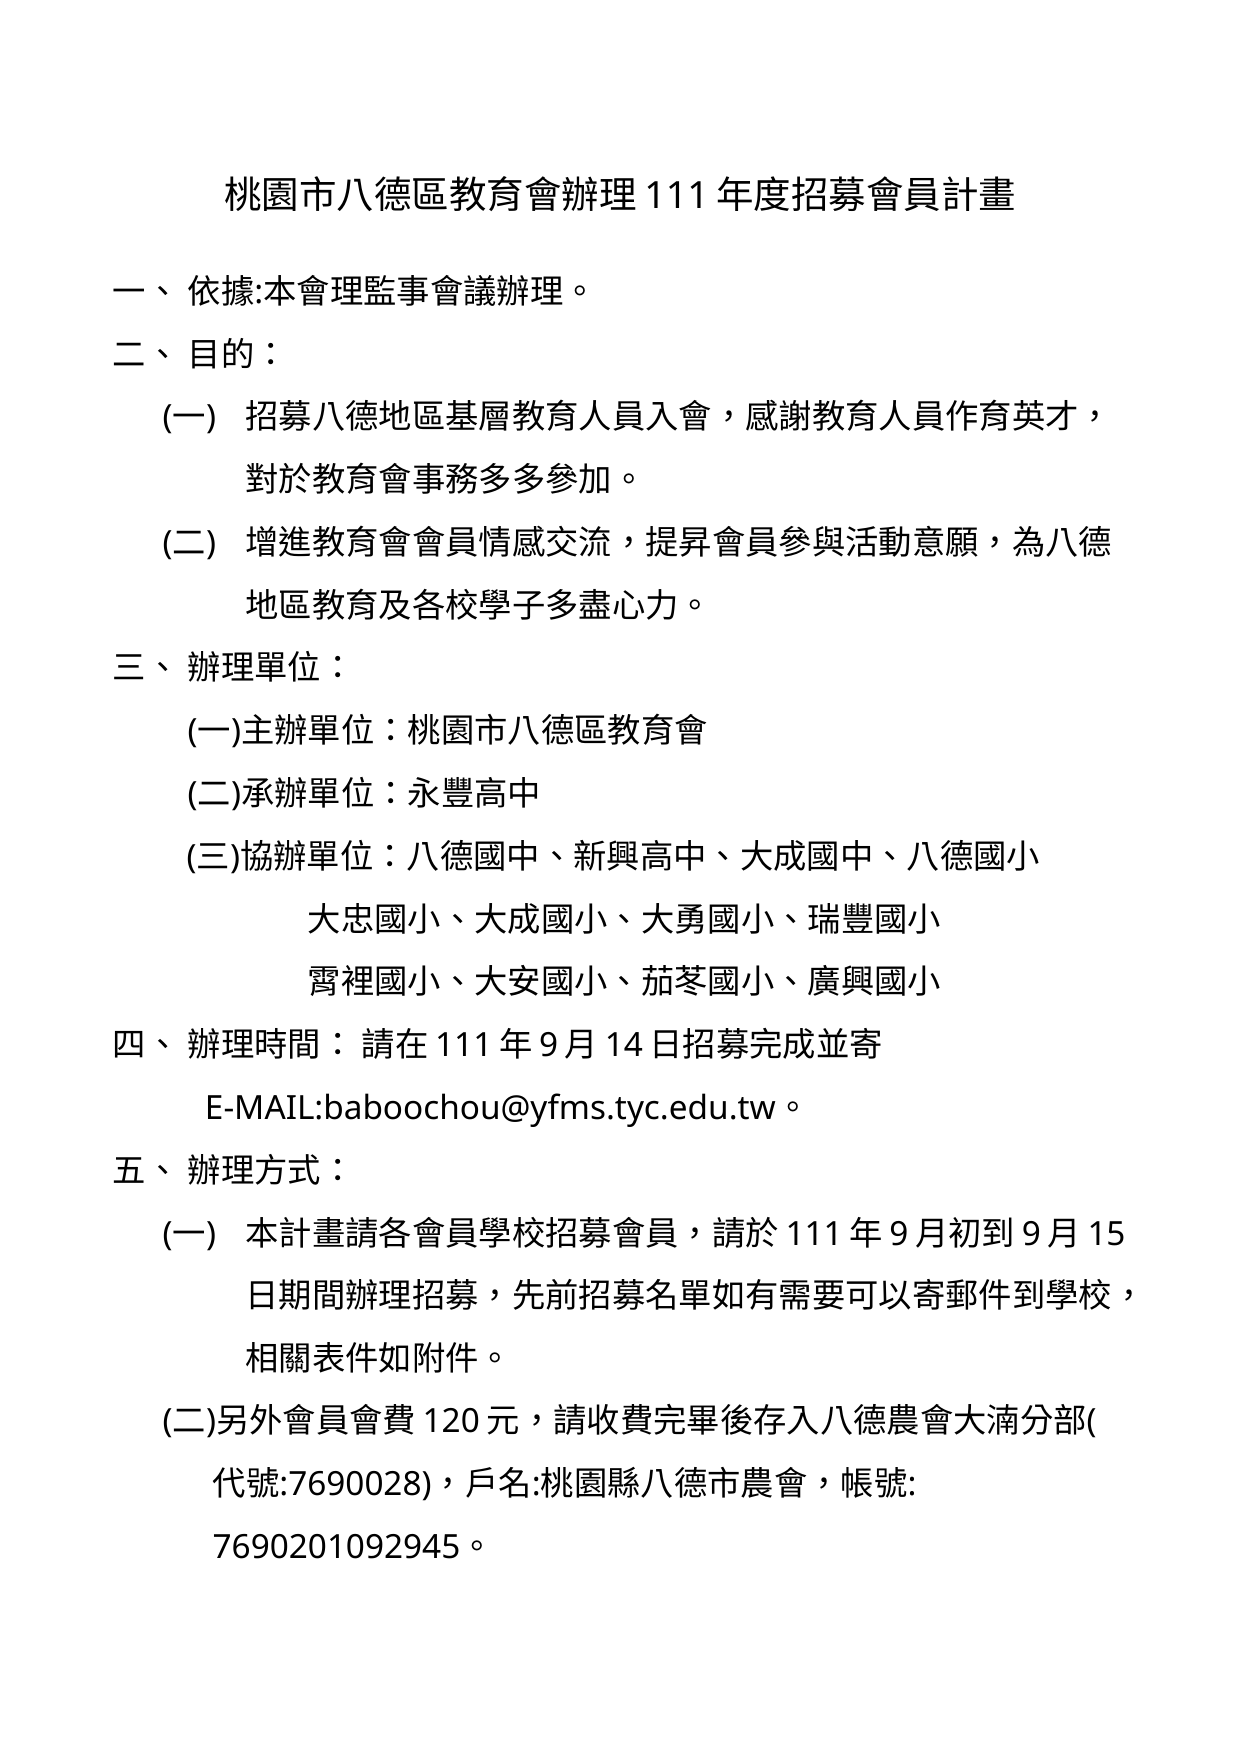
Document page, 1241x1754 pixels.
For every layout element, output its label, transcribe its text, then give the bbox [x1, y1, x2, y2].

text 霄裡國小、大安國小、茄苳國小、廣興國小 [186, 955, 1128, 1003]
text (二)承辦單位：永豐高中 [187, 767, 1128, 815]
text 7690201092945。 [112, 1520, 1128, 1568]
list 依據:本會理監事會議辦理。 [112, 265, 1128, 313]
text 桃園市八德區教育會辦理111年度招募會員計畫 [112, 164, 1128, 219]
list 辦理單位： [112, 641, 1128, 689]
text E-MAIL:baboochou@yfms.tyc.edu.tw。 [187, 1081, 1128, 1129]
text (一)主辦單位：桃園市八德區教育會 [187, 704, 1128, 752]
text (三)協辦單位：八德國中、新興高中、大成國中、八德國小 [186, 829, 1128, 878]
text 大忠國小、大成國小、大勇國小、瑞豐國小 [186, 892, 1128, 941]
text (二)另外會員會費120元，請收費完畢後存入八德農會大湳分部( [162, 1394, 1128, 1443]
list 增進教育會會員情感交流，提昇會員參與活動意願，為八德地區教育及各校學子多盡心力。 [162, 516, 1128, 627]
list 本計畫請各會員學校招募會員，請於111年9月初到9月15日期間辦理招募，先前招募名單如有需要可以寄郵件到學校，相關表件如附件。 [162, 1206, 1128, 1380]
list 辦理時間： 請在111年9月14日招募完成並寄 [112, 1018, 1128, 1066]
list 辦理方式： [112, 1144, 1128, 1192]
list 招募八德地區基層教育人員入會，感謝教育人員作育英才，對於教育會事務多多參加。 [162, 390, 1128, 501]
text 代號:7690028)，戶名:桃園縣八德市農會，帳號: [212, 1457, 1128, 1506]
list 目的： [112, 328, 1128, 376]
